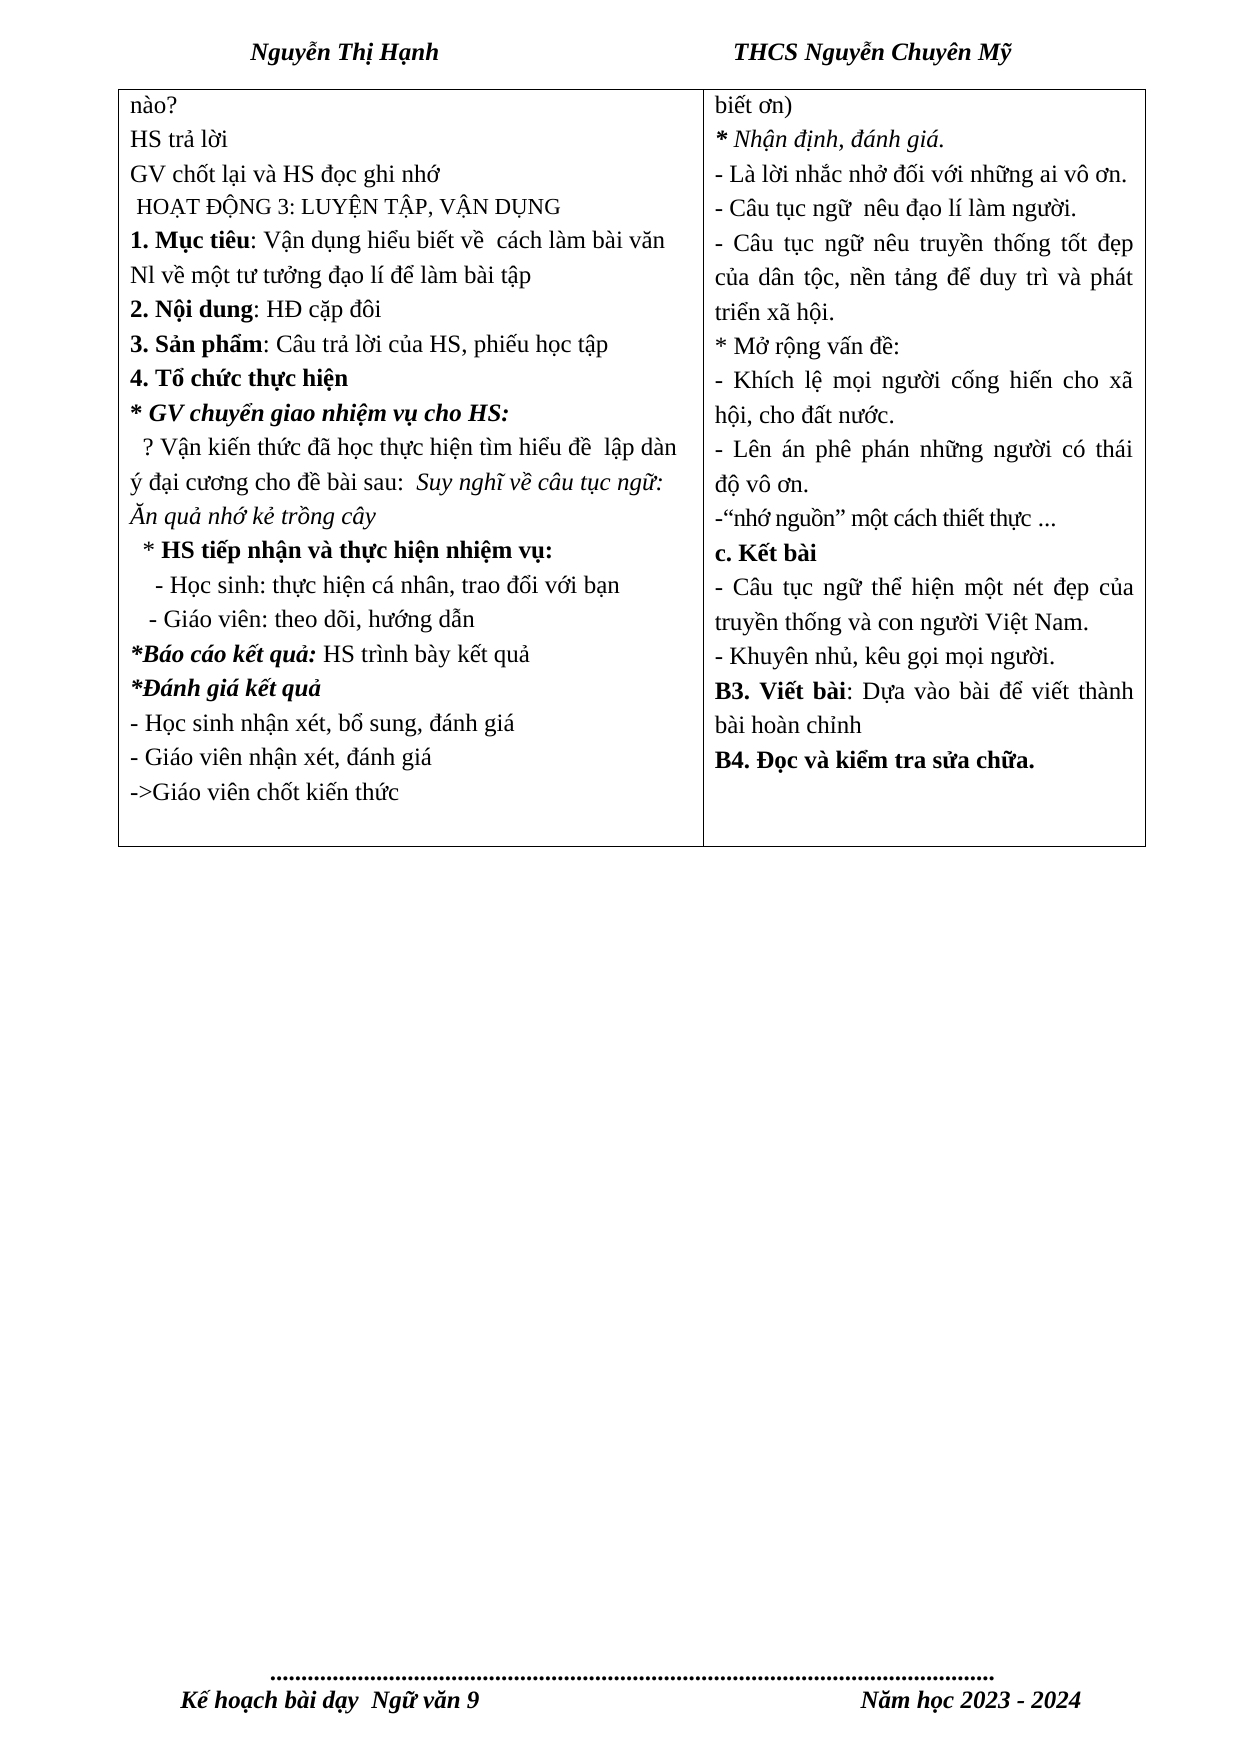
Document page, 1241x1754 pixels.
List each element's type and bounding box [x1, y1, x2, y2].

table_cell [704, 90, 1145, 846]
table_cell [119, 90, 703, 846]
